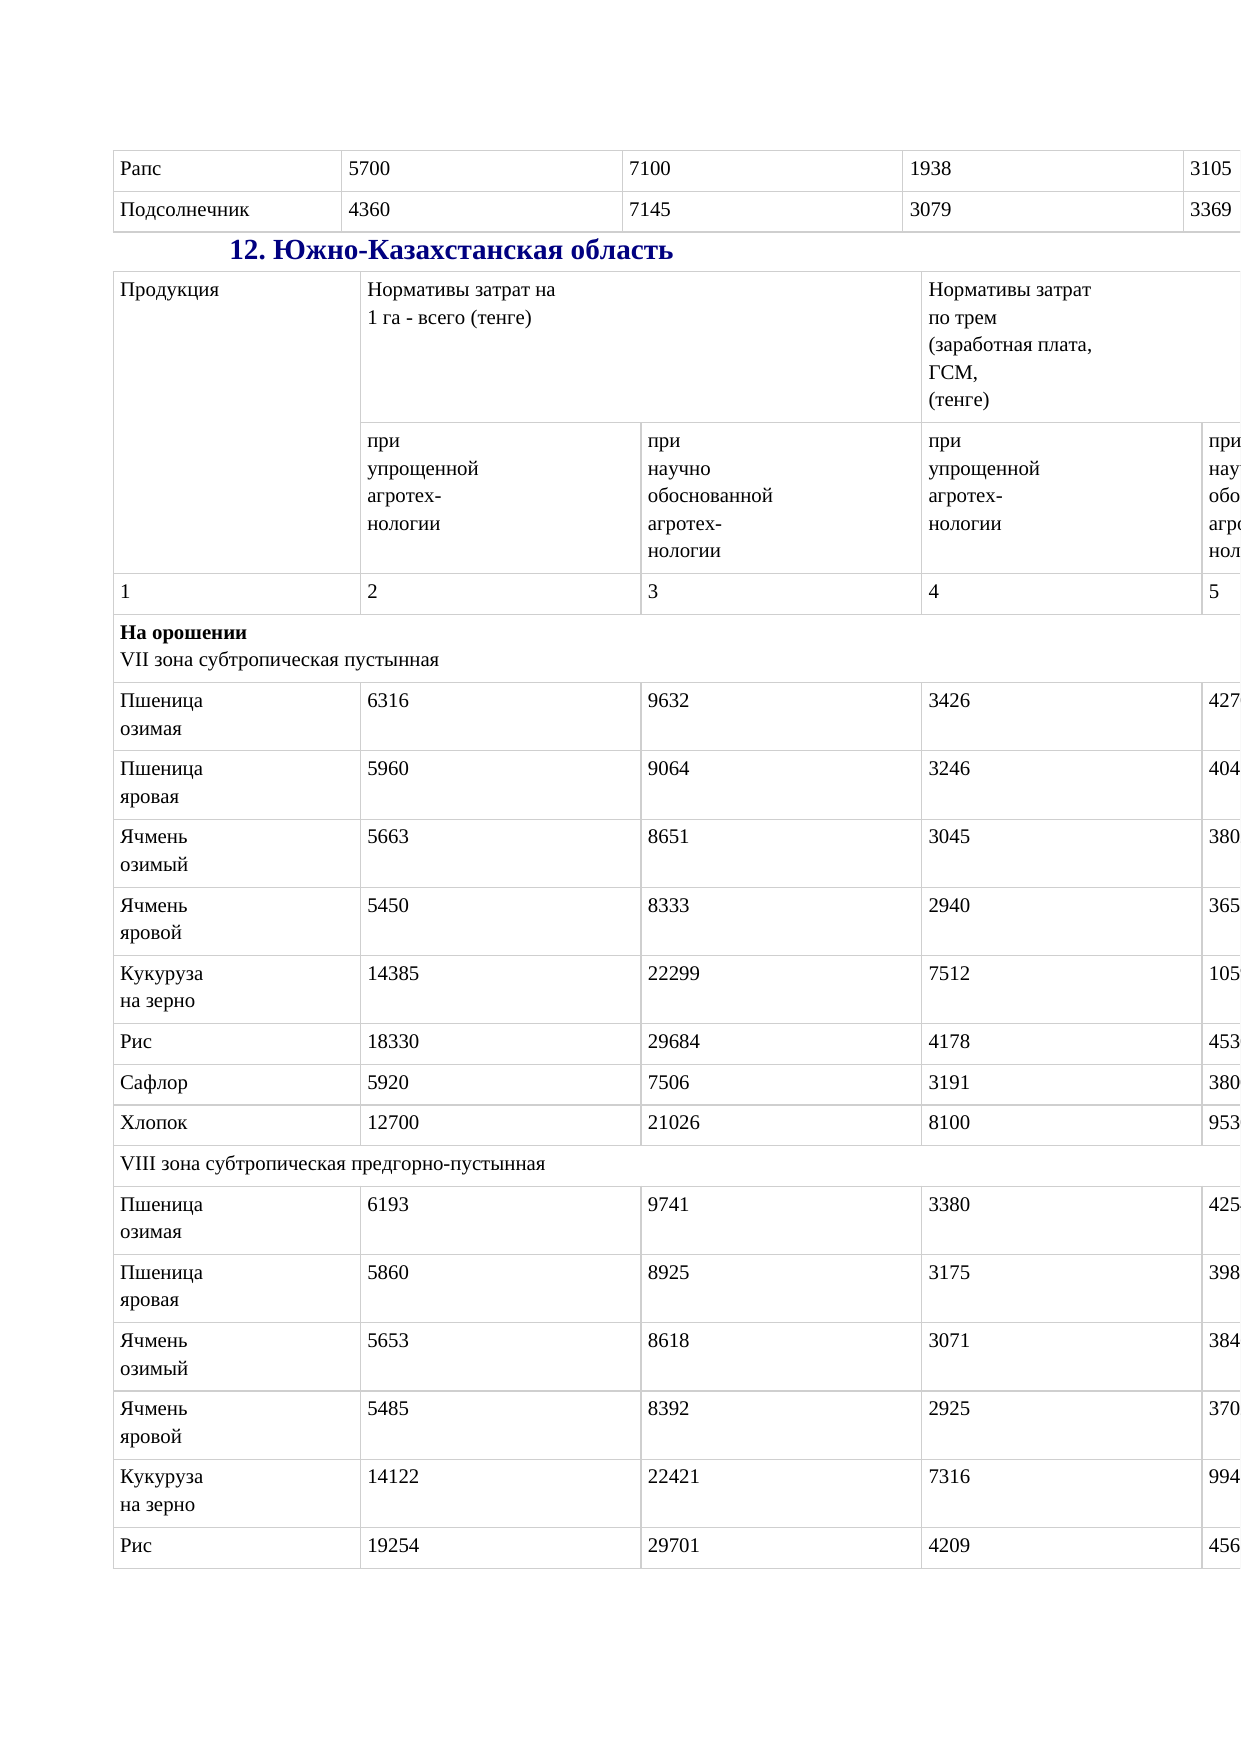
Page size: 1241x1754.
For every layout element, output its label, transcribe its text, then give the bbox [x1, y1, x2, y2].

table_cell 4178 [922, 1024, 1201, 1064]
table_cell 9741 [642, 1187, 921, 1254]
table_cell 2940 [922, 888, 1201, 955]
table_cell 9632 [642, 683, 921, 750]
table_cell 3071 [922, 1323, 1201, 1390]
table_cell 8100 [922, 1106, 1201, 1145]
text 12. Южно-Казахстанская область [112, 232, 1128, 266]
table_header Нормативы затрат по трем видам (заработная плата, ГСМ, семена) на 1 га (тенге) [922, 272, 1240, 422]
table_cell 5485 [361, 1392, 640, 1458]
table_cell 6316 [361, 683, 640, 750]
table_cell 9064 [642, 751, 921, 818]
table_cell при упрощенной агротех- нологии [361, 423, 640, 573]
table_cell 3802 [1203, 820, 1240, 887]
table_cell Кукуруза на зерно [114, 1460, 360, 1527]
table_header Продукция [114, 272, 360, 573]
table_cell Пшеница яровая [114, 1255, 360, 1322]
table_cell 3702 [1203, 1392, 1240, 1458]
table_cell 8651 [642, 820, 921, 887]
table_cell при научно обоснованной агротех- нологии [1203, 423, 1240, 573]
table_cell 6193 [361, 1187, 640, 1254]
table_cell при научно обоснованной агротех- нологии [642, 423, 921, 573]
table_cell 3426 [922, 683, 1201, 750]
table_cell 8392 [642, 1392, 921, 1458]
table_cell 4270 [1203, 683, 1240, 750]
table_cell 14385 [361, 956, 640, 1023]
table_cell 5920 [361, 1065, 640, 1104]
table_cell 5700 [342, 151, 622, 191]
table_cell 8618 [642, 1323, 921, 1390]
table_cell 4530 [1203, 1024, 1240, 1064]
table_cell 8925 [642, 1255, 921, 1322]
table_cell 4254 [1203, 1187, 1240, 1254]
table_cell 3045 [922, 820, 1201, 887]
table_cell 4045 [1203, 751, 1240, 818]
table_cell 1938 [903, 151, 1183, 191]
table_cell 5450 [361, 888, 640, 955]
table_cell 22421 [642, 1460, 921, 1527]
table_cell Сафлор [114, 1065, 360, 1104]
table_cell Рис [114, 1024, 360, 1064]
table_cell 4 [922, 574, 1201, 614]
table_cell Пшеница яровая [114, 751, 360, 818]
table_cell 5 [1203, 574, 1240, 614]
table_cell 4567 [1203, 1528, 1240, 1567]
table_cell 2925 [922, 1392, 1201, 1458]
table_header Нормативы затрат на 1 га - всего (тенге) [361, 272, 921, 422]
table_cell 3175 [922, 1255, 1201, 1322]
table_cell 5653 [361, 1323, 640, 1390]
table_cell Пшеница озимая [114, 1187, 360, 1254]
table_cell 22299 [642, 956, 921, 1023]
table_cell Рапс [114, 151, 341, 191]
table_cell Пшеница озимая [114, 683, 360, 750]
table_cell Подсолнечник [114, 192, 341, 231]
table_cell 7316 [922, 1460, 1201, 1527]
table_cell 7512 [922, 956, 1201, 1023]
table_cell 7506 [642, 1065, 921, 1104]
table_cell 4209 [922, 1528, 1201, 1567]
table_cell 3846 [1203, 1323, 1240, 1390]
table_cell На орошении VII зона субтропическая пустынная [114, 615, 1240, 682]
table_cell Ячмень озимый [114, 820, 360, 887]
table_cell 3079 [903, 192, 1183, 231]
table_cell 5860 [361, 1255, 640, 1322]
table_cell 2 [361, 574, 640, 614]
table_cell 3987 [1203, 1255, 1240, 1322]
table_cell 19254 [361, 1528, 640, 1567]
table_cell 10592 [1203, 956, 1240, 1023]
table_cell 9530 [1203, 1106, 1240, 1145]
table_cell 8333 [642, 888, 921, 955]
table_cell 9947 [1203, 1460, 1240, 1527]
table_cell 3369 [1184, 192, 1240, 231]
table_cell 3380 [922, 1187, 1201, 1254]
table_cell 18330 [361, 1024, 640, 1064]
table_cell 3105 [1184, 151, 1240, 191]
table_cell Рис [114, 1528, 360, 1567]
table_cell 5960 [361, 751, 640, 818]
table_cell 3 [642, 574, 921, 614]
table_cell 4360 [342, 192, 622, 231]
table_cell 7145 [623, 192, 902, 231]
table_cell 3191 [922, 1065, 1201, 1104]
table_cell 7100 [623, 151, 902, 191]
table_cell Хлопок [114, 1106, 360, 1145]
table_cell 29684 [642, 1024, 921, 1064]
table_cell 3655 [1203, 888, 1240, 955]
table_cell 12700 [361, 1106, 640, 1145]
table_cell Ячмень яровой [114, 888, 360, 955]
table_cell Ячмень яровой [114, 1392, 360, 1458]
table_cell Ячмень озимый [114, 1323, 360, 1390]
table_cell 21026 [642, 1106, 921, 1145]
table_cell 29701 [642, 1528, 921, 1567]
table_cell 5663 [361, 820, 640, 887]
table_cell 3246 [922, 751, 1201, 818]
table_cell при упрощенной агротех- нологии [922, 423, 1201, 573]
table_cell VIII зона субтропическая предгорно-пустынная [114, 1146, 1240, 1186]
table_cell 3800 [1203, 1065, 1240, 1104]
table_cell 14122 [361, 1460, 640, 1527]
table_cell Кукуруза на зерно [114, 956, 360, 1023]
table_cell 1 [114, 574, 360, 614]
